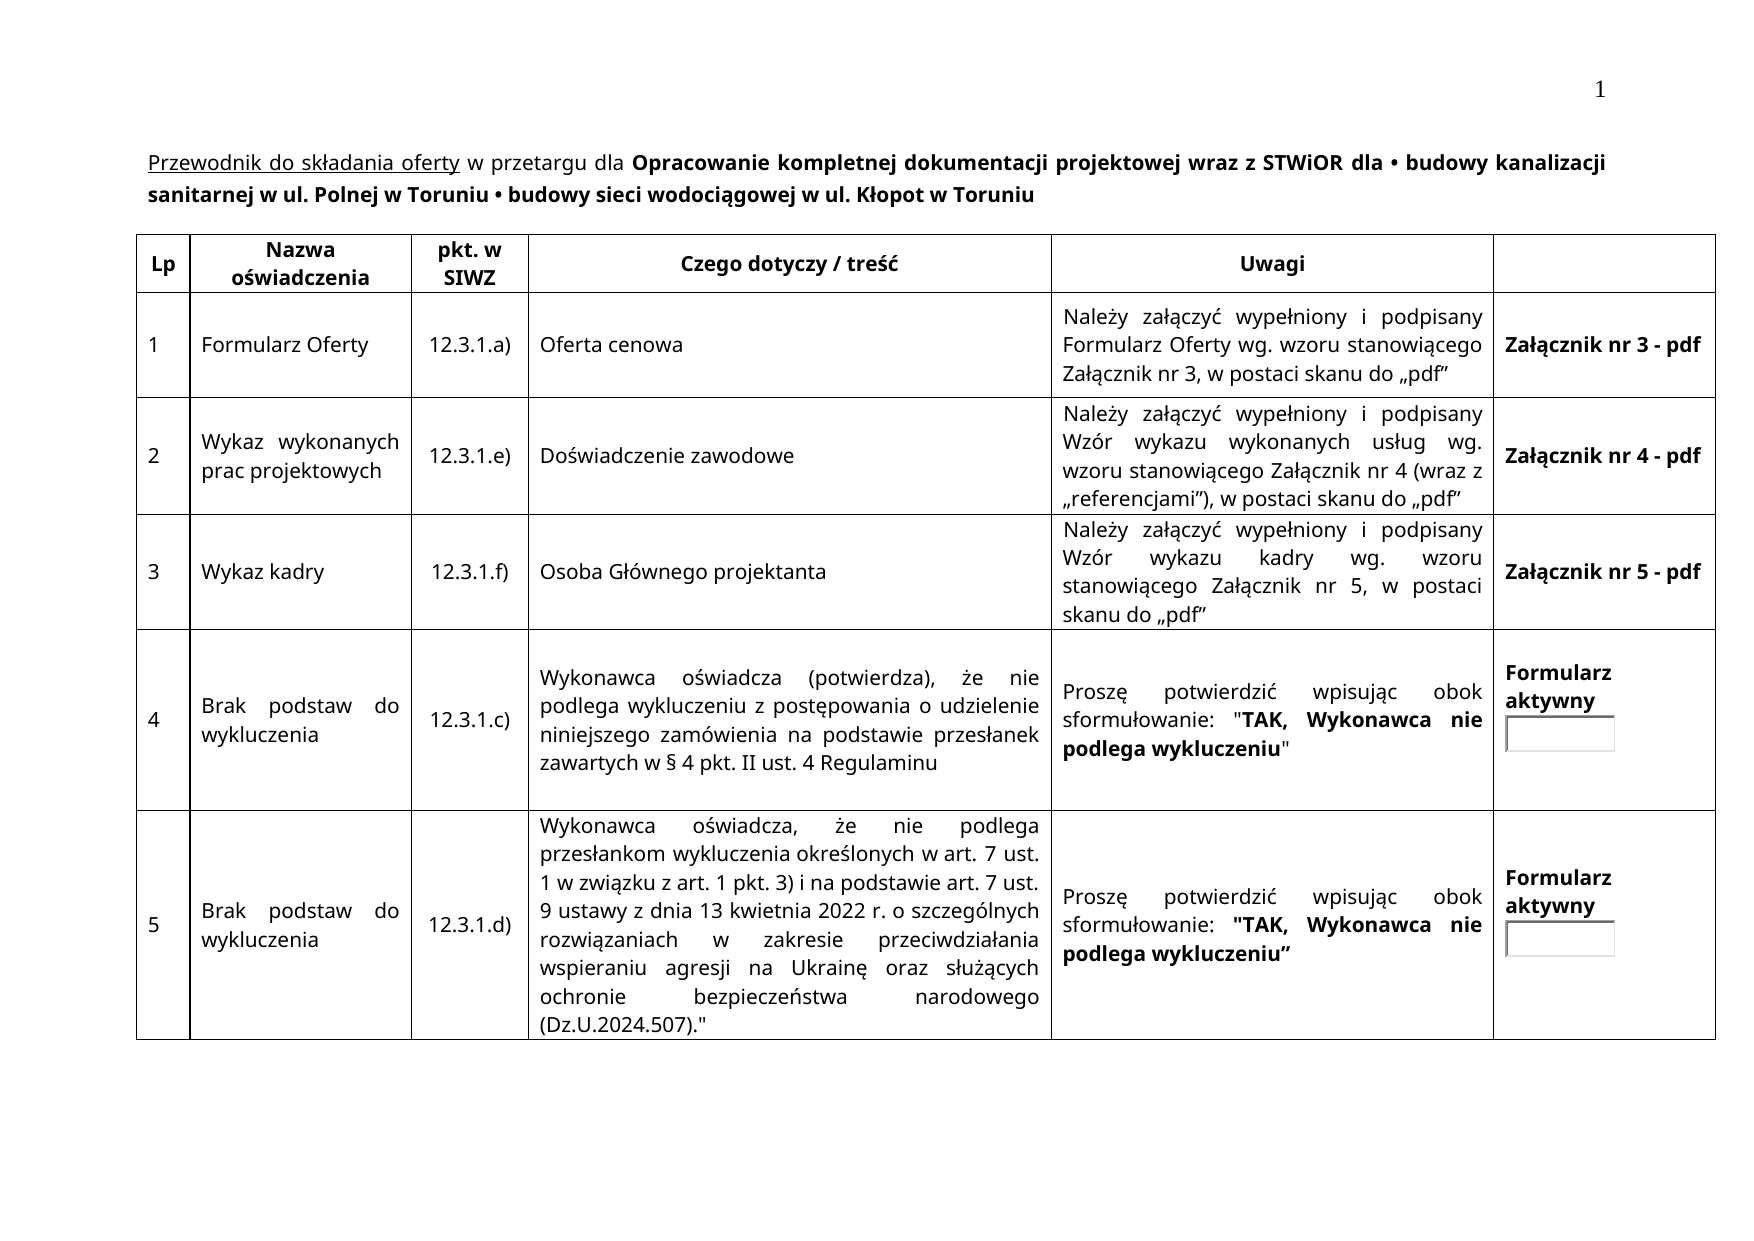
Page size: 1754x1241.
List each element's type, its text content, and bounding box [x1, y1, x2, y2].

table_header Czego dotyczy / treść [529, 235, 1051, 292]
table_cell Formularz aktywny [1494, 630, 1715, 810]
table_cell 4 [137, 630, 189, 810]
table_cell Formularz Oferty [191, 293, 411, 397]
table_cell 12.3.1.e) [412, 398, 528, 514]
table_cell 3 [137, 515, 189, 628]
table_cell Formularz aktywny [1494, 811, 1715, 1039]
table_cell Wykaz wykonanych prac projektowych [191, 398, 411, 514]
table_cell Należy załączyć wypełniony i podpisany Formularz Oferty wg. wzoru stanowiącego Załącznik nr 3, w postaci skanu do „pdf” [1052, 293, 1493, 397]
table_header Uwagi [1052, 235, 1493, 292]
table_header pkt. w SIWZ [412, 235, 528, 292]
table_cell Proszę potwierdzić wpisując obok sformułowanie: "TAK, Wykonawca nie podlega wykluczeniu" [1052, 630, 1493, 810]
table_cell 1 [137, 293, 189, 397]
table_cell Proszę potwierdzić wpisując obok sformułowanie: "TAK, Wykonawca nie podlega wykluczeniu” [1052, 811, 1493, 1039]
table_cell Brak podstaw do wykluczenia [191, 630, 411, 810]
table_cell Załącznik nr 3 - pdf [1494, 293, 1715, 397]
table_cell Wykonawca oświadcza (potwierdza), że nie podlega wykluczeniu z postępowania o udzielenie niniejszego zamówienia na podstawie przesłanek zawartych w § 4 pkt. II ust. 4 Regulaminu [529, 630, 1051, 810]
table_cell Osoba Głównego projektanta [529, 515, 1051, 628]
table_cell 12.3.1.d) [412, 811, 528, 1039]
table_cell Wykaz kadry [191, 515, 411, 628]
table_cell 5 [137, 811, 189, 1039]
table_header [1494, 235, 1715, 292]
text Przewodnik do składania oferty w przetargu dla Opracowanie kompletnej dokumentacji projektowej wraz z STWiOR dla • budowy kanalizacji sanitarnej w ul. Polnej w Toruniu • budowy sieci wodociągowej w ul. Kłopot w Toruniu [148, 148, 1606, 209]
table_cell Należy załączyć wypełniony i podpisany Wzór wykazu wykonanych usług wg. wzoru stanowiącego Załącznik nr 4 (wraz z „referencjami”), w postaci skanu do „pdf” [1052, 398, 1493, 514]
table_cell 2 [137, 398, 189, 514]
table_cell Brak podstaw do wykluczenia [191, 811, 411, 1039]
table_cell 12.3.1.a) [412, 293, 528, 397]
table_cell 12.3.1.c) [412, 630, 528, 810]
table_cell Załącznik nr 5 - pdf [1494, 515, 1715, 628]
table_cell Załącznik nr 4 - pdf [1494, 398, 1715, 514]
table_cell Należy załączyć wypełniony i podpisany Wzór wykazu kadry wg. wzoru stanowiącego Załącznik nr 5, w postaci skanu do „pdf” [1052, 515, 1493, 628]
table_cell Oferta cenowa [529, 293, 1051, 397]
table_cell 12.3.1.f) [412, 515, 528, 628]
table_cell Doświadczenie zawodowe [529, 398, 1051, 514]
table_header Nazwa oświadczenia [191, 235, 411, 292]
table_header Lp [137, 235, 189, 292]
table_cell Wykonawca oświadcza, że nie podlega przesłankom wykluczenia określonych w art. 7 ust. 1 w związku z art. 1 pkt. 3) i na podstawie art. 7 ust. 9 ustawy z dnia 13 kwietnia 2022 r. o szczególnych rozwiązaniach w zakresie przeciwdziałania wspieraniu agresji na Ukrainę oraz służących ochronie bezpieczeństwa narodowego (Dz.U.2024.507)." [529, 811, 1051, 1039]
